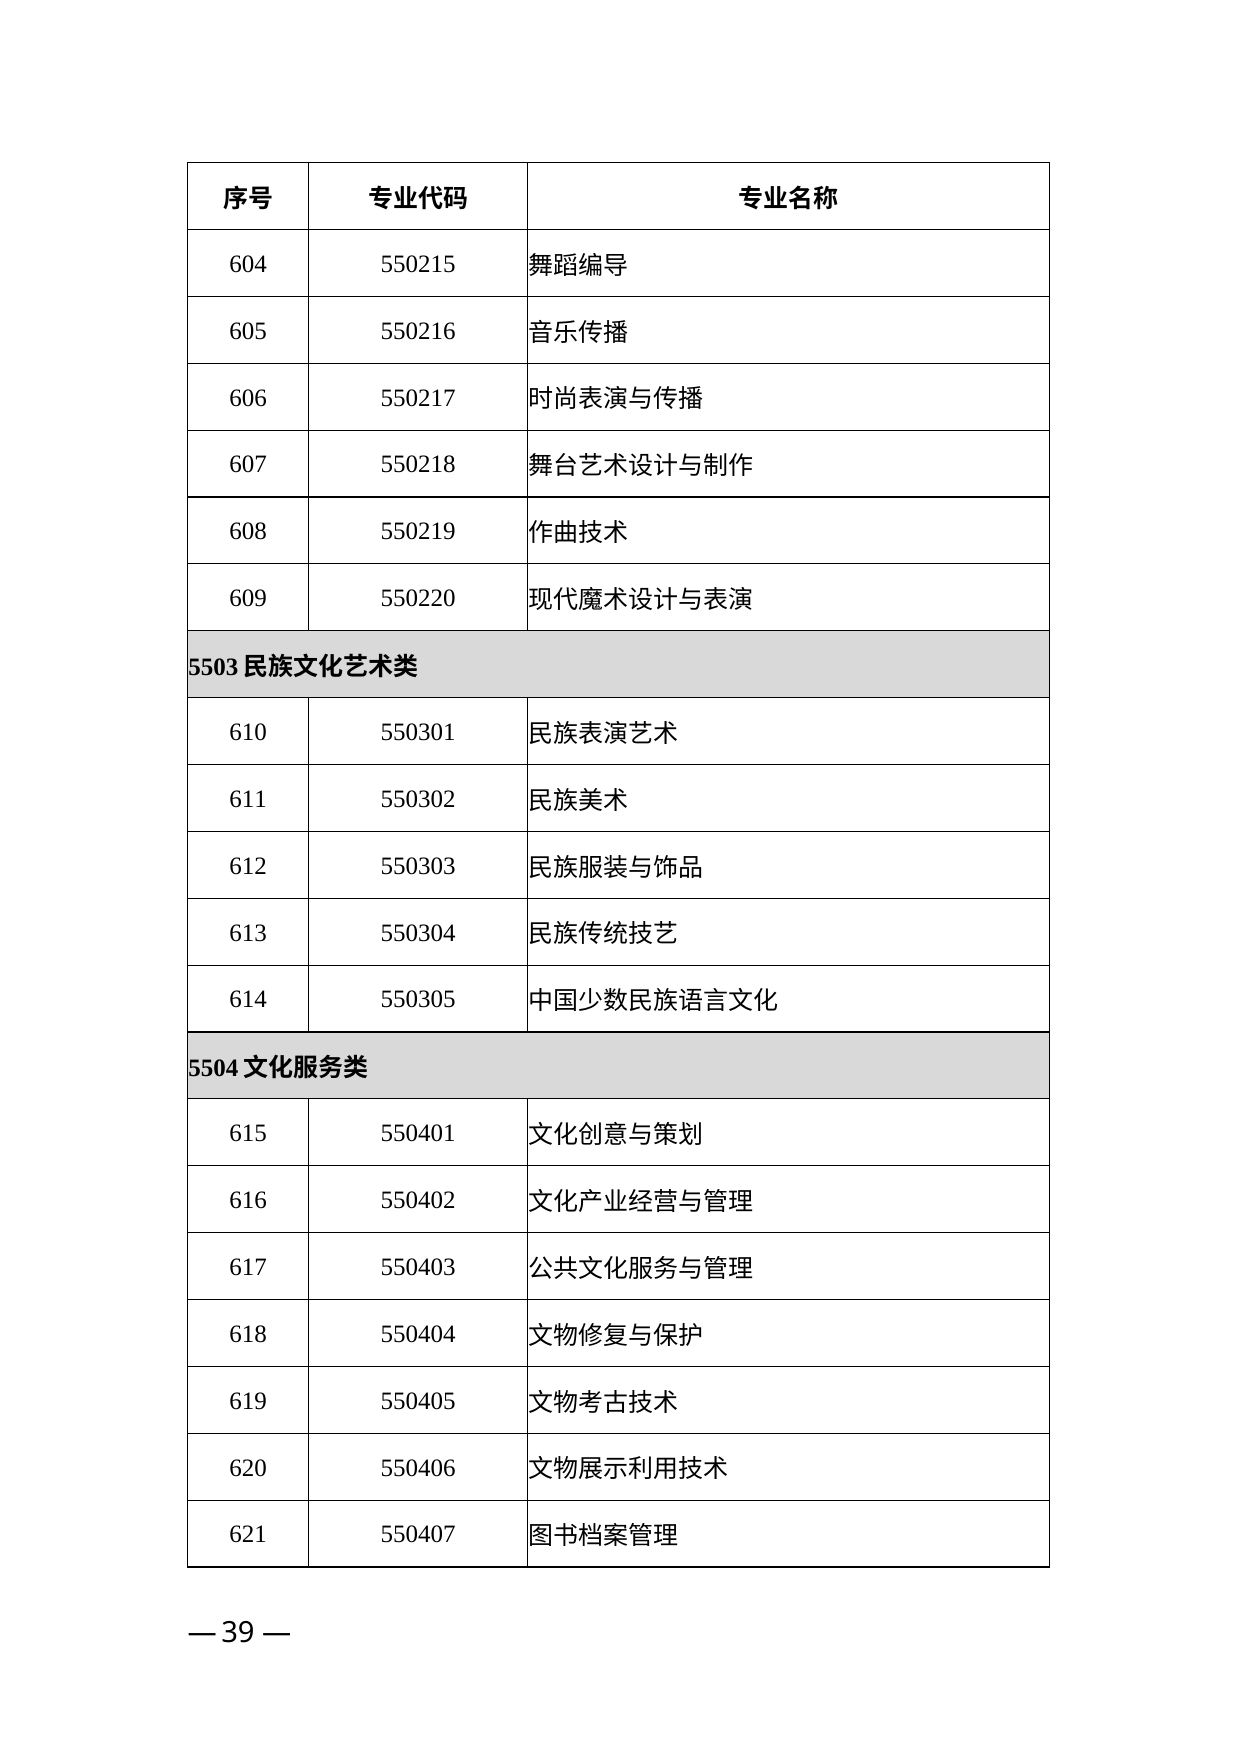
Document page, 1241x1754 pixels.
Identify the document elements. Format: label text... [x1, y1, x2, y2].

table_cell 612 [188, 832, 308, 898]
table_cell 550216 [309, 297, 527, 363]
table_cell 616 [188, 1166, 308, 1232]
table_cell 604 [188, 230, 308, 296]
table_cell 605 [188, 297, 308, 363]
table_header 专业名称 [528, 163, 1049, 229]
table_cell 中国少数民族语言文化 [528, 966, 1049, 1031]
table_cell 550402 [309, 1166, 527, 1232]
table_cell 民族美术 [528, 765, 1049, 831]
table_cell 文物修复与保护 [528, 1300, 1049, 1366]
table_header 专业代码 [309, 163, 527, 229]
table_cell 550305 [309, 966, 527, 1031]
table_header 序号 [188, 163, 308, 229]
table_cell 550304 [309, 899, 527, 964]
table_cell 550406 [309, 1434, 527, 1499]
table_cell 550302 [309, 765, 527, 831]
table_cell 现代魔术设计与表演 [528, 564, 1049, 630]
table_cell 550401 [309, 1099, 527, 1165]
table_cell 620 [188, 1434, 308, 1499]
table_cell 550405 [309, 1367, 527, 1433]
table_cell 550303 [309, 832, 527, 898]
table_cell 5504文化服务类 [188, 1033, 1049, 1098]
table_cell 550404 [309, 1300, 527, 1366]
table_cell 613 [188, 899, 308, 964]
table_cell 5503民族文化艺术类 [188, 631, 1049, 697]
table_cell 时尚表演与传播 [528, 364, 1049, 429]
table_cell 550218 [309, 431, 527, 496]
table_cell 607 [188, 431, 308, 496]
table_cell 文物考古技术 [528, 1367, 1049, 1433]
table_cell 舞蹈编导 [528, 230, 1049, 296]
table_cell 550219 [309, 498, 527, 563]
table_cell 550220 [309, 564, 527, 630]
table_cell 621 [188, 1501, 308, 1566]
table_cell 618 [188, 1300, 308, 1366]
table_cell 舞台艺术设计与制作 [528, 431, 1049, 496]
table_cell 文化创意与策划 [528, 1099, 1049, 1165]
table_cell 550301 [309, 698, 527, 764]
table_cell 图书档案管理 [528, 1501, 1049, 1566]
table_cell 606 [188, 364, 308, 429]
table_cell 民族表演艺术 [528, 698, 1049, 764]
table_cell 615 [188, 1099, 308, 1165]
table_cell 公共文化服务与管理 [528, 1233, 1049, 1299]
table_cell 550407 [309, 1501, 527, 1566]
table_cell 550217 [309, 364, 527, 429]
table_cell 作曲技术 [528, 498, 1049, 563]
table_cell 611 [188, 765, 308, 831]
table_cell 610 [188, 698, 308, 764]
table_cell 文化产业经营与管理 [528, 1166, 1049, 1232]
table_cell 民族传统技艺 [528, 899, 1049, 964]
table_cell 614 [188, 966, 308, 1031]
table_cell 609 [188, 564, 308, 630]
table_cell 550215 [309, 230, 527, 296]
table_cell 文物展示利用技术 [528, 1434, 1049, 1499]
table_cell 民族服装与饰品 [528, 832, 1049, 898]
table_cell 608 [188, 498, 308, 563]
table_cell 550403 [309, 1233, 527, 1299]
table_cell 619 [188, 1367, 308, 1433]
table_cell 音乐传播 [528, 297, 1049, 363]
table_cell 617 [188, 1233, 308, 1299]
